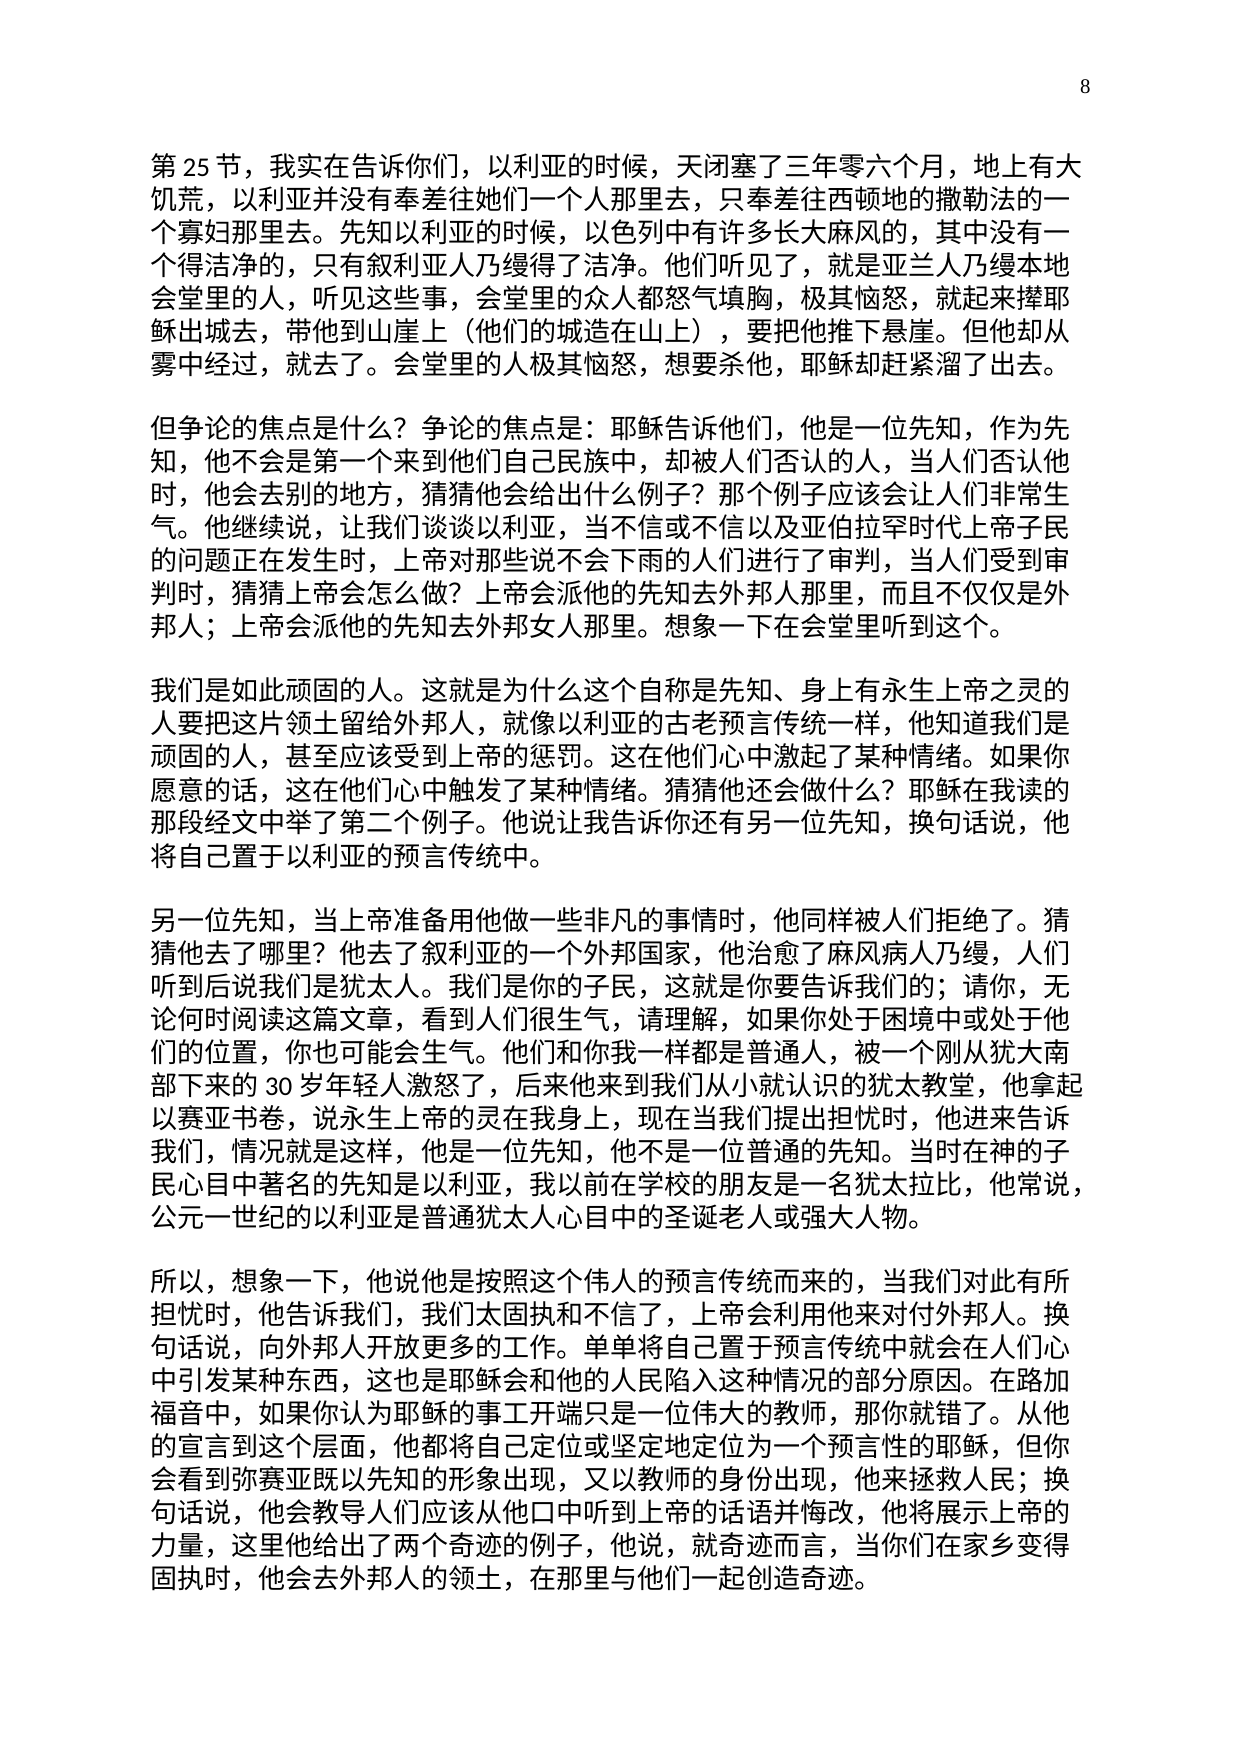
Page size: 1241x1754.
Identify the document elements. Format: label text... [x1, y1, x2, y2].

text 但争论的焦点是什么？争论的焦点是：耶稣告诉他们，他是一位先知，作为先知，他不会是第一个来到他们自己民族中，却被人们否认的人，当人们否认他时，他会去别的地方，猜猜他会给出什么例子？那个例子应该会让人们非常生气。他继续说，让我们谈谈以利亚，当不信或不信以及亚伯拉罕时代上帝子民的问题正在发生时，上帝对那些说不会下雨的人们进行了审判，当人们受到审判时，猜猜上帝会怎么做？上帝会派他的先知去外邦人那里，而且不仅仅是外邦人；上帝会派他的先知去外邦女人那里。想象一下在会堂里听到这个。 [150, 412, 1090, 643]
text 第25节，我实在告诉你们，以利亚的时候，天闭塞了三年零六个月，地上有大饥荒，以利亚并没有奉差往她们一个人那里去，只奉差往西顿地的撒勒法的一个寡妇那里去。先知以利亚的时候，以色列中有许多长大麻风的，其中没有一个得洁净的，只有叙利亚人乃缦得了洁净。他们听见了，就是亚兰人乃缦本地会堂里的人，听见这些事，会堂里的众人都怒气填胸，极其恼怒，就起来撵耶稣出城去，带他到山崖上（他们的城造在山上），要把他推下悬崖。但他却从雾中经过，就去了。会堂里的人极其恼怒，想要杀他，耶稣却赶紧溜了出去。 [150, 150, 1090, 381]
text 另一位先知，当上帝准备用他做一些非凡的事情时，他同样被人们拒绝了。猜猜他去了哪里？他去了叙利亚的一个外邦国家，他治愈了麻风病人乃缦，人们听到后说我们是犹太人。我们是你的子民，这就是你要告诉我们的；请你，无论何时阅读这篇文章，看到人们很生气，请理解，如果你处于困境中或处于他们的位置，你也可能会生气。他们和你我一样都是普通人，被一个刚从犹大南部下来的 30 岁年轻人激怒了，后来他来到我们从小就认识的犹太教堂，他拿起以赛亚书卷，说永生上帝的灵在我身上，现在当我们提出担忧时，他进来告诉我们，情况就是这样，他是一位先知，他不是一位普通的先知。当时在神的子民心目中著名的先知是以利亚，我以前在学校的朋友是一名犹太拉比，他常说，公元一世纪的以利亚是普通犹太人心目中的圣诞老人或强大人物。 [150, 904, 1090, 1234]
text 所以，想象一下，他说他是按照这个伟人的预言传统而来的，当我们对此有所担忧时，他告诉我们，我们太固执和不信了，上帝会利用他来对付外邦人。换句话说，向外邦人开放更多的工作。单单将自己置于预言传统中就会在人们心中引发某种东西，这也是耶稣会和他的人民陷入这种情况的部分原因。在路加福音中，如果你认为耶稣的事工开端只是一位伟大的教师，那你就错了。从他的宣言到这个层面，他都将自己定位或坚定地定位为一个预言性的耶稣，但你会看到弥赛亚既以先知的形象出现，又以教师的身份出现，他来拯救人民；换句话说，他会教导人们应该从他口中听到上帝的话语并悔改，他将展示上帝的力量，这里他给出了两个奇迹的例子，他说，就奇迹而言，当你们在家乡变得固执时，他会去外邦人的领土，在那里与他们一起创造奇迹。 [150, 1265, 1090, 1595]
text 我们是如此顽固的人。这就是为什么这个自称是先知、身上有永生上帝之灵的人要把这片领土留给外邦人，就像以利亚的古老预言传统一样，他知道我们是顽固的人，甚至应该受到上帝的惩罚。这在他们心中激起了某种情绪。如果你愿意的话，这在他们心中触发了某种情绪。猜猜他还会做什么？耶稣在我读的那段经文中举了第二个例子。他说让我告诉你还有另一位先知，换句话说，他将自己置于以利亚的预言传统中。 [150, 674, 1090, 873]
